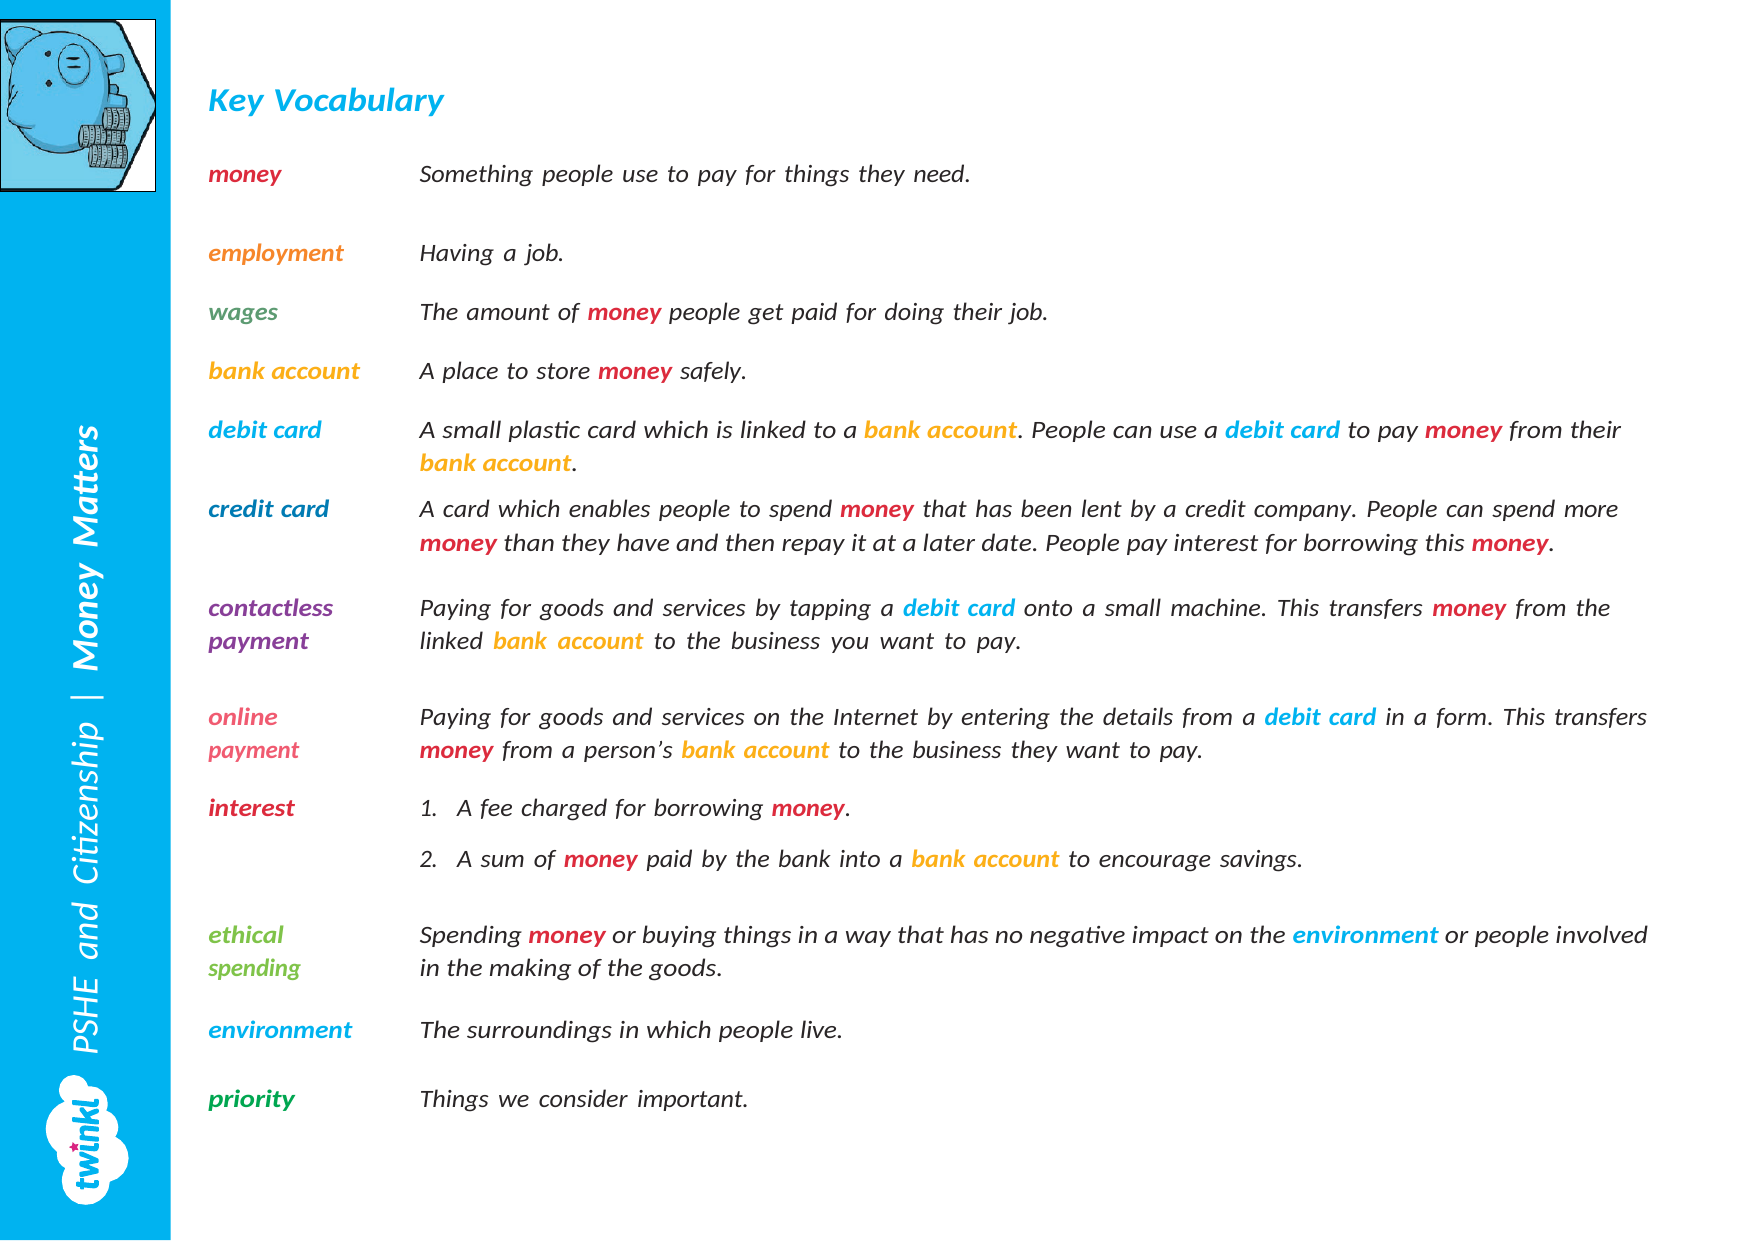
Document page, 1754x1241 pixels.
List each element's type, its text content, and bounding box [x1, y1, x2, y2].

table_cell interest [203, 779, 390, 897]
table_cell priority [203, 1065, 390, 1116]
table_cell Something people use to pay for things they need. [390, 139, 1662, 213]
table_cell A place to store money safely. [390, 341, 1662, 400]
table_cell Spending money or buying things in a way that has no negative impact on the environment or people involved in the making of the goods. [390, 897, 1662, 999]
picture [1, 20, 155, 191]
table_cell Things we consider important. [390, 1065, 1662, 1116]
table_cell A card which enables people to spend money that has been lent by a credit company. People can spend more money than they have and then repay it at a later date. People pay interest for borrowing this money. [390, 486, 1662, 575]
table_cell The surroundings in which people live. [390, 999, 1662, 1065]
table_cell Paying for goods and services on the Internet by entering the details from a debit card in a form. This transfers money from a person’s bank account to the business they want to pay. [390, 679, 1662, 779]
table_cell Paying for goods and services by tapping a debit card onto a small machine. This transfers money from the linked bank account to the business you want to pay. [390, 575, 1662, 679]
table_cell online payment [203, 679, 390, 779]
table_cell employment [203, 213, 390, 282]
table_cell The amount of money people get paid for doing their job. [390, 283, 1662, 341]
table_cell Having a job. [390, 213, 1662, 282]
table_cell A fee charged for borrowing money. A sum of money paid by the bank into a bank account to encourage savings. [390, 779, 1662, 897]
table_cell ethical spending [203, 897, 390, 999]
table_cell A small plastic card which is linked to a bank account. People can use a debit card to pay money from their bank account. [390, 400, 1662, 486]
table_cell contactless payment [203, 575, 390, 679]
table_cell credit card [203, 486, 390, 575]
table_cell money [203, 139, 390, 213]
table_cell debit card [203, 400, 390, 486]
table_cell environment [203, 999, 390, 1065]
table_header Key Vocabulary [203, 79, 1662, 139]
table_cell bank account [203, 341, 390, 400]
table_cell wages [203, 283, 390, 341]
